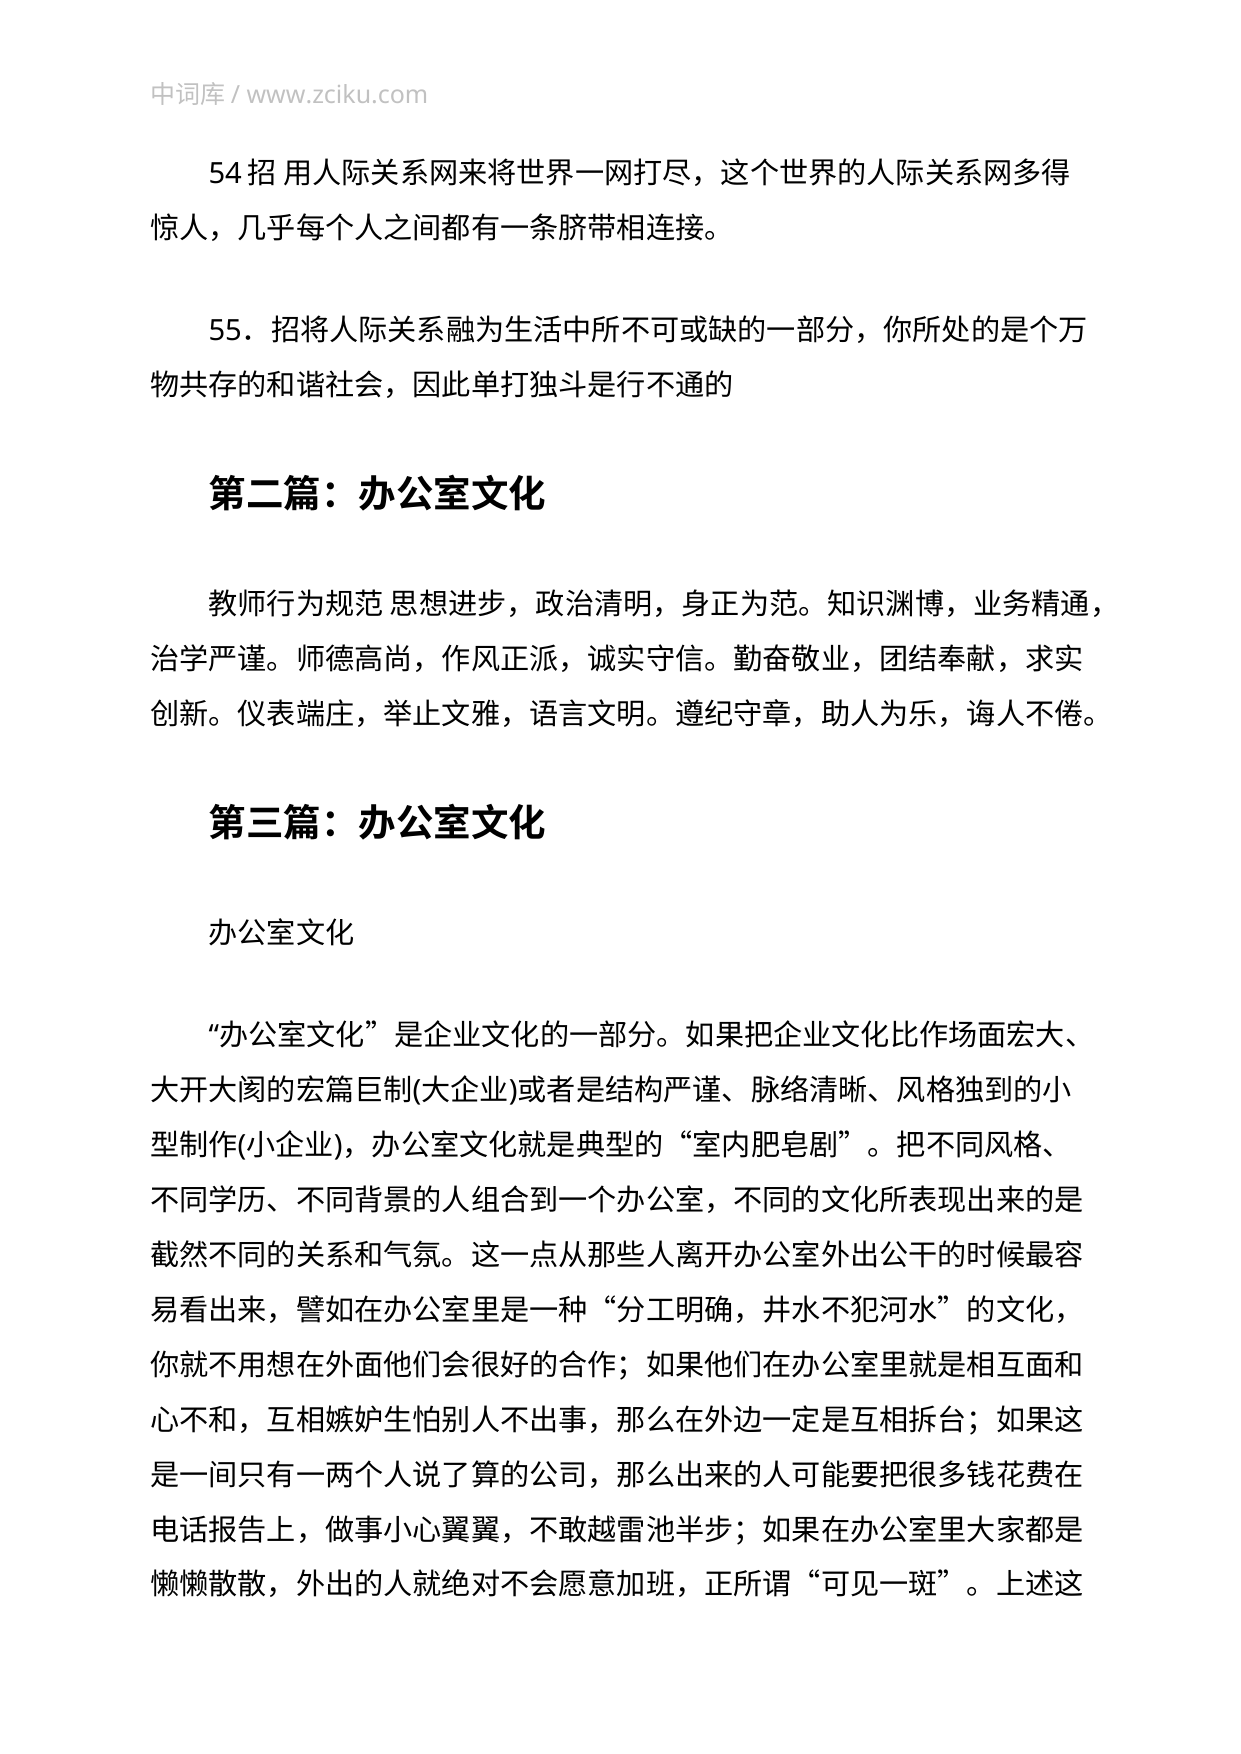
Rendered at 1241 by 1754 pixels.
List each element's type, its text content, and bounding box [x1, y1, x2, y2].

text 办公室文化 [150, 910, 1090, 952]
text 54招 用人际关系网来将世界一网打尽，这个世界的人际关系网多得惊人，几乎每个人之间都有一条脐带相连接。 [150, 150, 1090, 247]
text 55．招将人际关系融为生活中所不可或缺的一部分，你所处的是个万物共存的和谐社会，因此单打独斗是行不通的 [150, 307, 1090, 404]
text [150, 1012, 1090, 1603]
text 教师行为规范 思想进步，政治清明，身正为范。知识渊博，业务精通，治学严谨。师德高尚，作风正派，诚实守信。勤奋敬业，团结奉献，求实创新。仪表端庄，举止文雅，语言文明。遵纪守章，助人为乐，诲人不倦。 [150, 581, 1090, 733]
text 第二篇：办公室文化 [150, 463, 1090, 518]
text 第三篇：办公室文化 [150, 792, 1090, 847]
